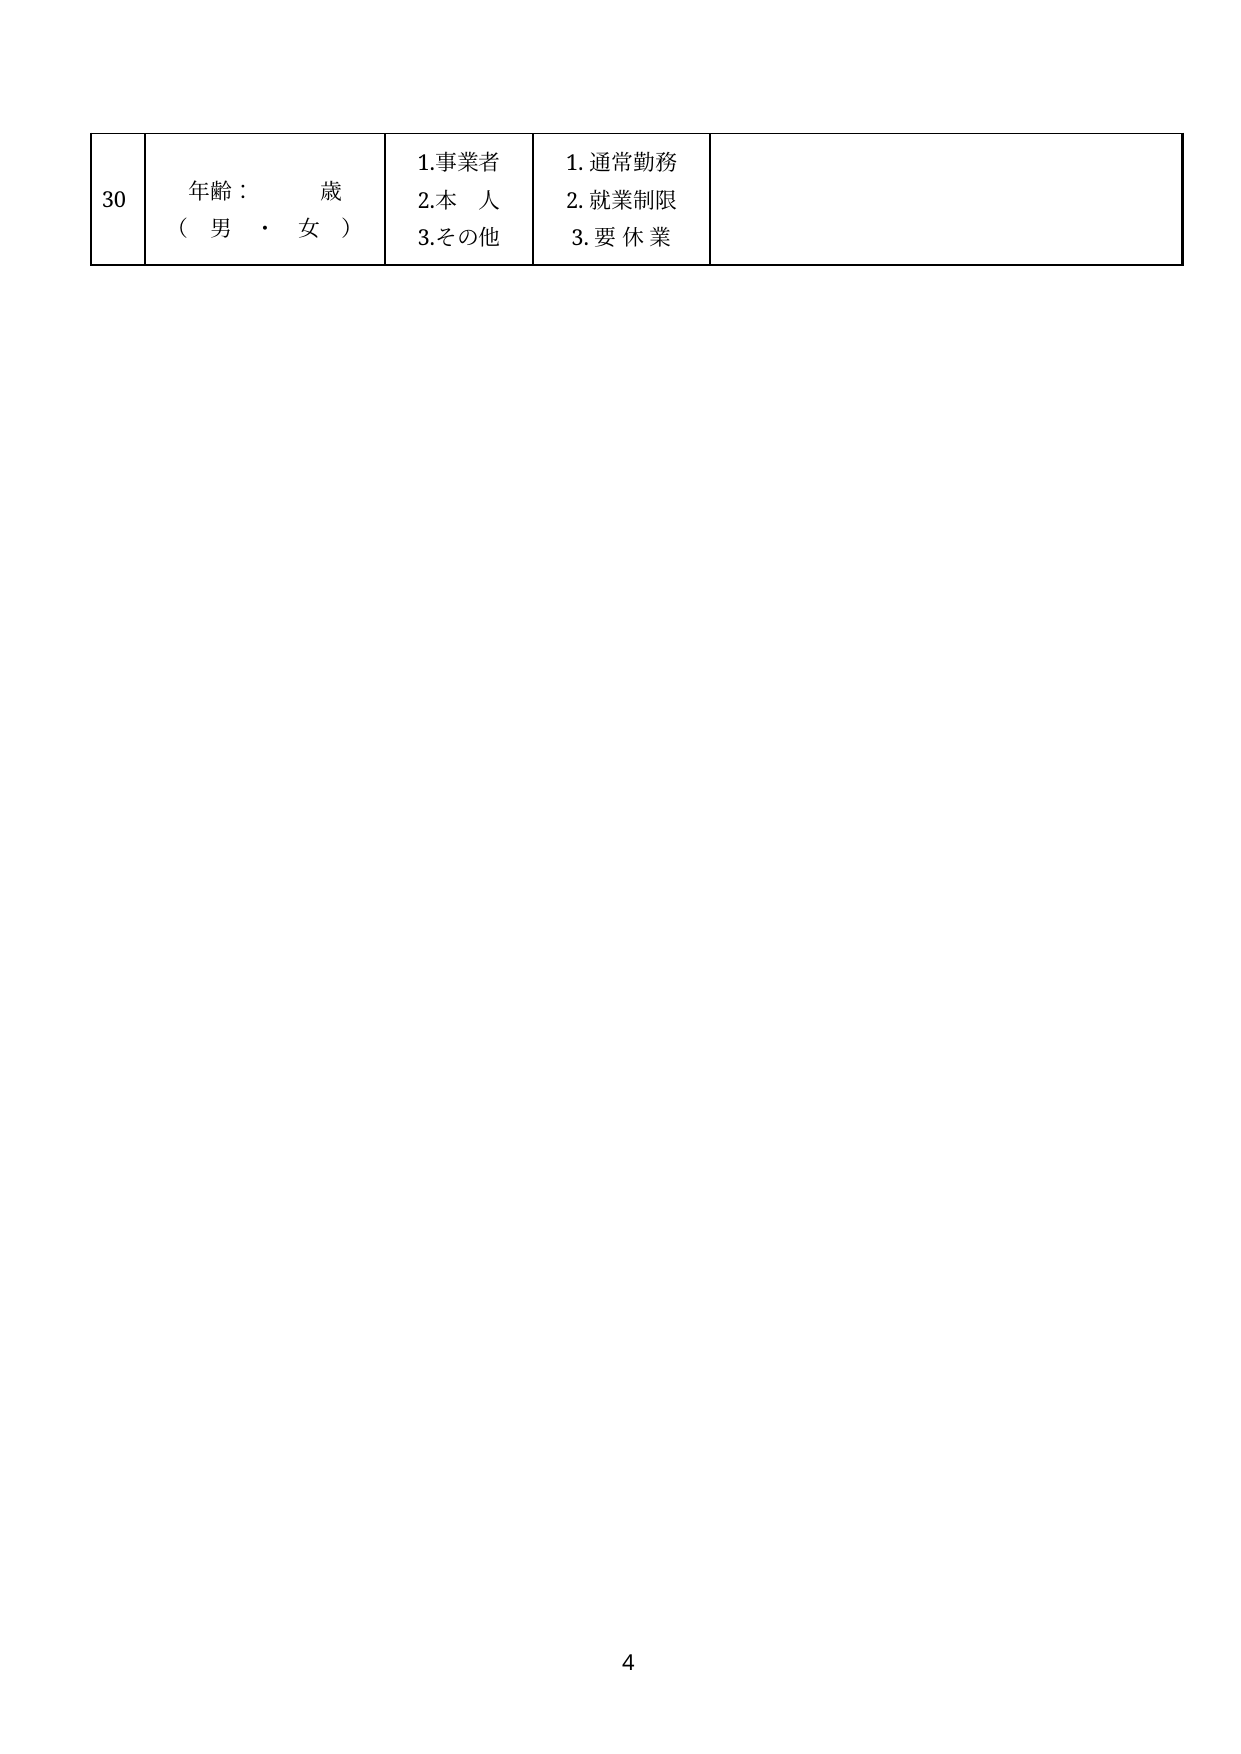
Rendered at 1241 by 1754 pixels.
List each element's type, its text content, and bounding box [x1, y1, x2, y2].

table_cell 30 [92, 134, 144, 264]
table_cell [534, 134, 709, 264]
table_cell [711, 134, 1181, 264]
table_cell 年齢： 歳 （ 男 ・ 女 ） [146, 134, 384, 264]
table_cell 1.事業者 2.本 人 3.その他 [386, 134, 532, 264]
